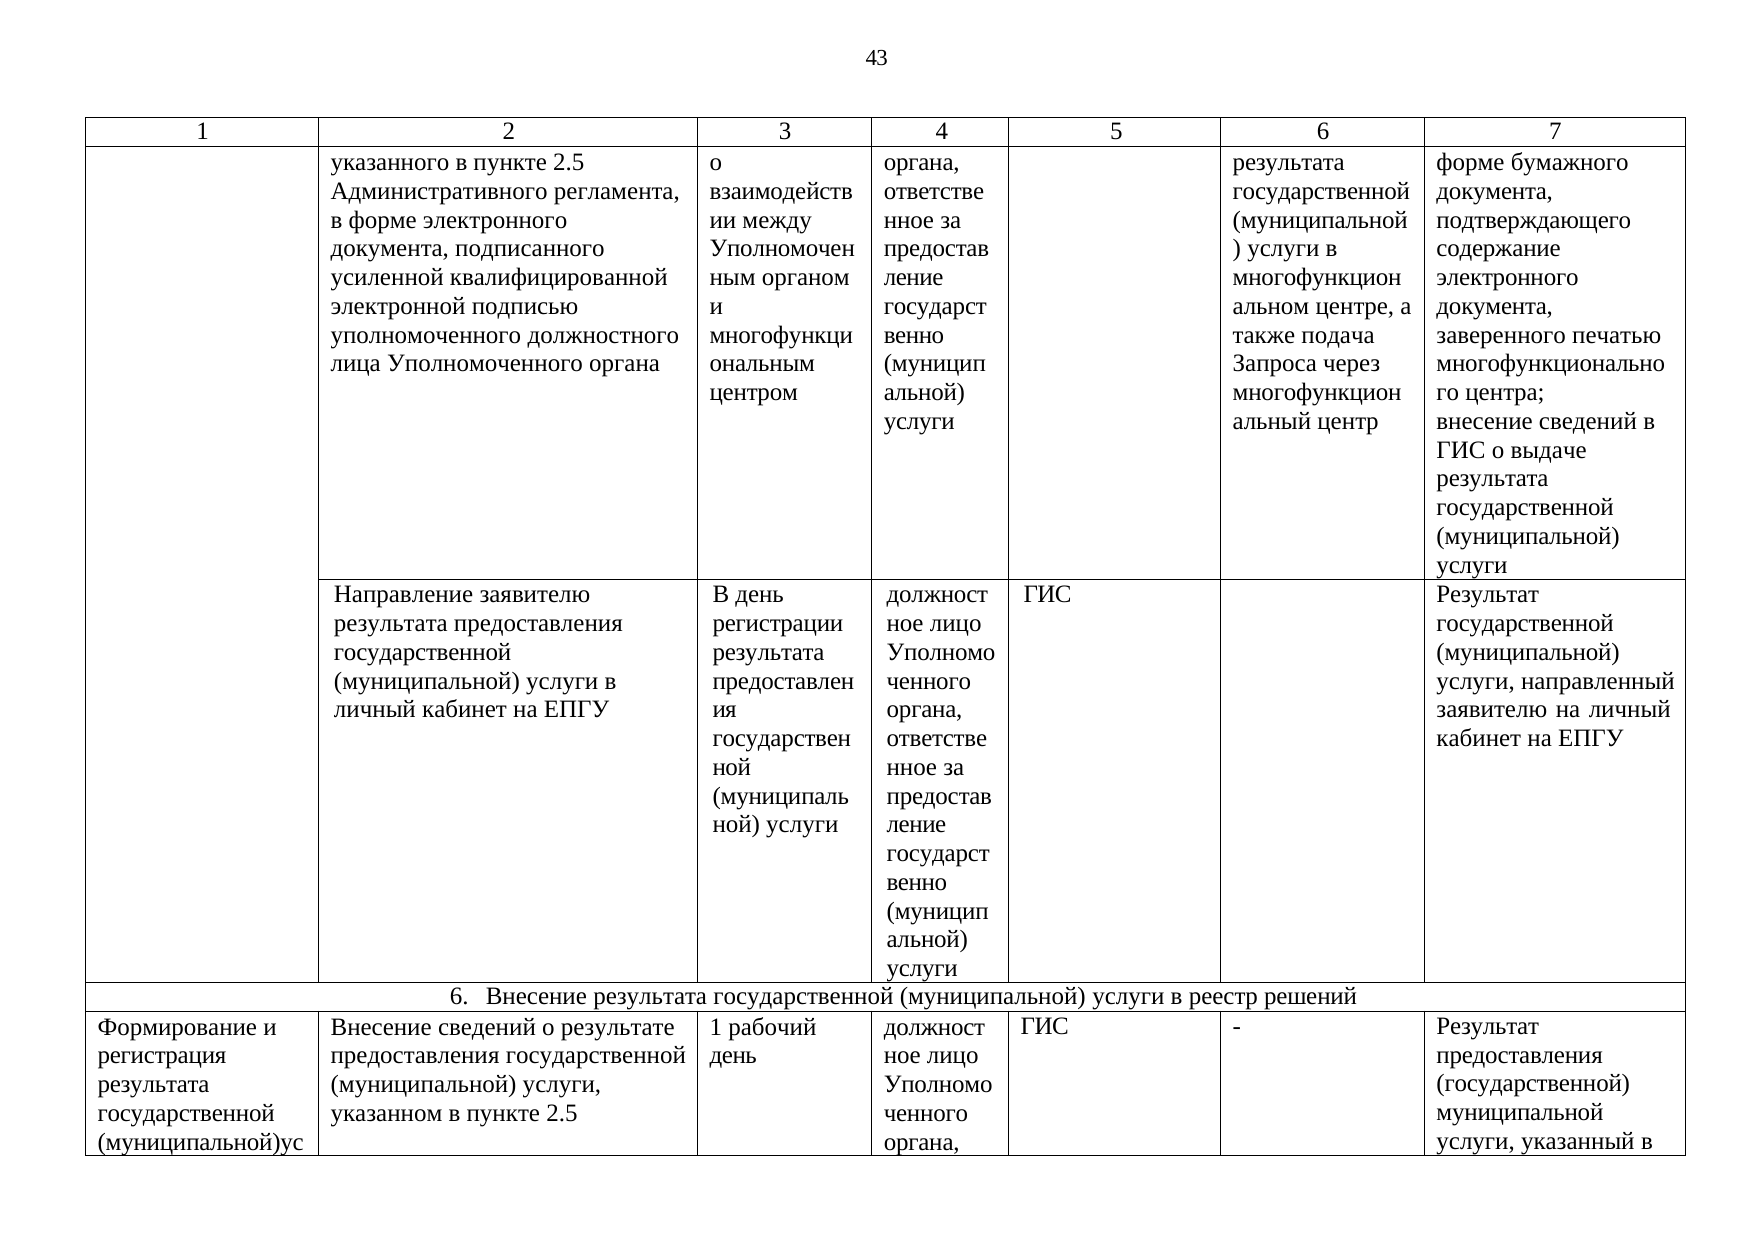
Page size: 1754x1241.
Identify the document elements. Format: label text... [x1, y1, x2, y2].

table_cell должност ное лицо Уполномо ченного органа, ответстве нное за предостав ление государст венно (муницип альной) услуги [872, 580, 1008, 982]
table_cell должност ное лицо Уполномо ченного органа, [872, 1012, 1008, 1155]
table_cell ГИС [1009, 580, 1220, 982]
table_cell форме бумажного документа, подтверждающего содержание электронного документа, заверенного печатью многофункционально го центра; внесение сведений в ГИС о выдаче результата государственной (муниципальной) услуги [1425, 147, 1685, 578]
table_cell ГИС [1009, 1012, 1220, 1155]
table_cell Результат предоставления (государственной) муниципальной услуги, указанный в [1425, 1012, 1685, 1155]
table_cell Формирование и регистрация результата государственной (муниципальной)ус [86, 1012, 318, 1155]
table_header 7 [1425, 118, 1685, 146]
table_cell Результат государственной (муниципальной) услуги, направленный заявителю на личный кабинет на ЕПГУ [1425, 580, 1685, 982]
table_header 3 [698, 118, 871, 146]
table_cell указанного в пункте 2.5 Административного регламента, в форме электронного документа, подписанного усиленной квалифицированной электронной подписью уполномоченного должностного лица Уполномоченного органа [319, 147, 697, 578]
table_cell [1221, 580, 1424, 982]
table_header 5 [1009, 118, 1220, 146]
table_header 1 [86, 118, 318, 146]
table_cell [86, 147, 318, 982]
table_cell [1009, 147, 1220, 578]
table_cell В день регистрации результата предоставлен ия государствен ной (муниципаль ной) услуги [698, 580, 871, 982]
table_cell Внесение сведений о результате предоставления государственной (муниципальной) услуги, указанном в пункте 2.5 [319, 1012, 697, 1155]
table_cell Направление заявителю результата предоставления государственной (муниципальной) услуги в личный кабинет на ЕПГУ [319, 580, 697, 982]
table_cell о взаимодейств ии между Уполномочен ным органом и многофункци ональным центром [698, 147, 871, 578]
table_cell - [1221, 1012, 1424, 1155]
table_header 2 [319, 118, 697, 146]
table_header 6 [1221, 118, 1424, 146]
table_cell результата государственной (муниципальной ) услуги в многофункцион альном центре, а также подача Запроса через многофункцион альный центр [1221, 147, 1424, 578]
table_header 4 [872, 118, 1008, 146]
table_cell 6. Внесение результата государственной (муниципальной) услуги в реестр решений [86, 983, 1685, 1011]
table_cell 1 рабочий день [698, 1012, 871, 1155]
table_cell органа, ответстве нное за предостав ление государст венно (муницип альной) услуги [872, 147, 1008, 578]
